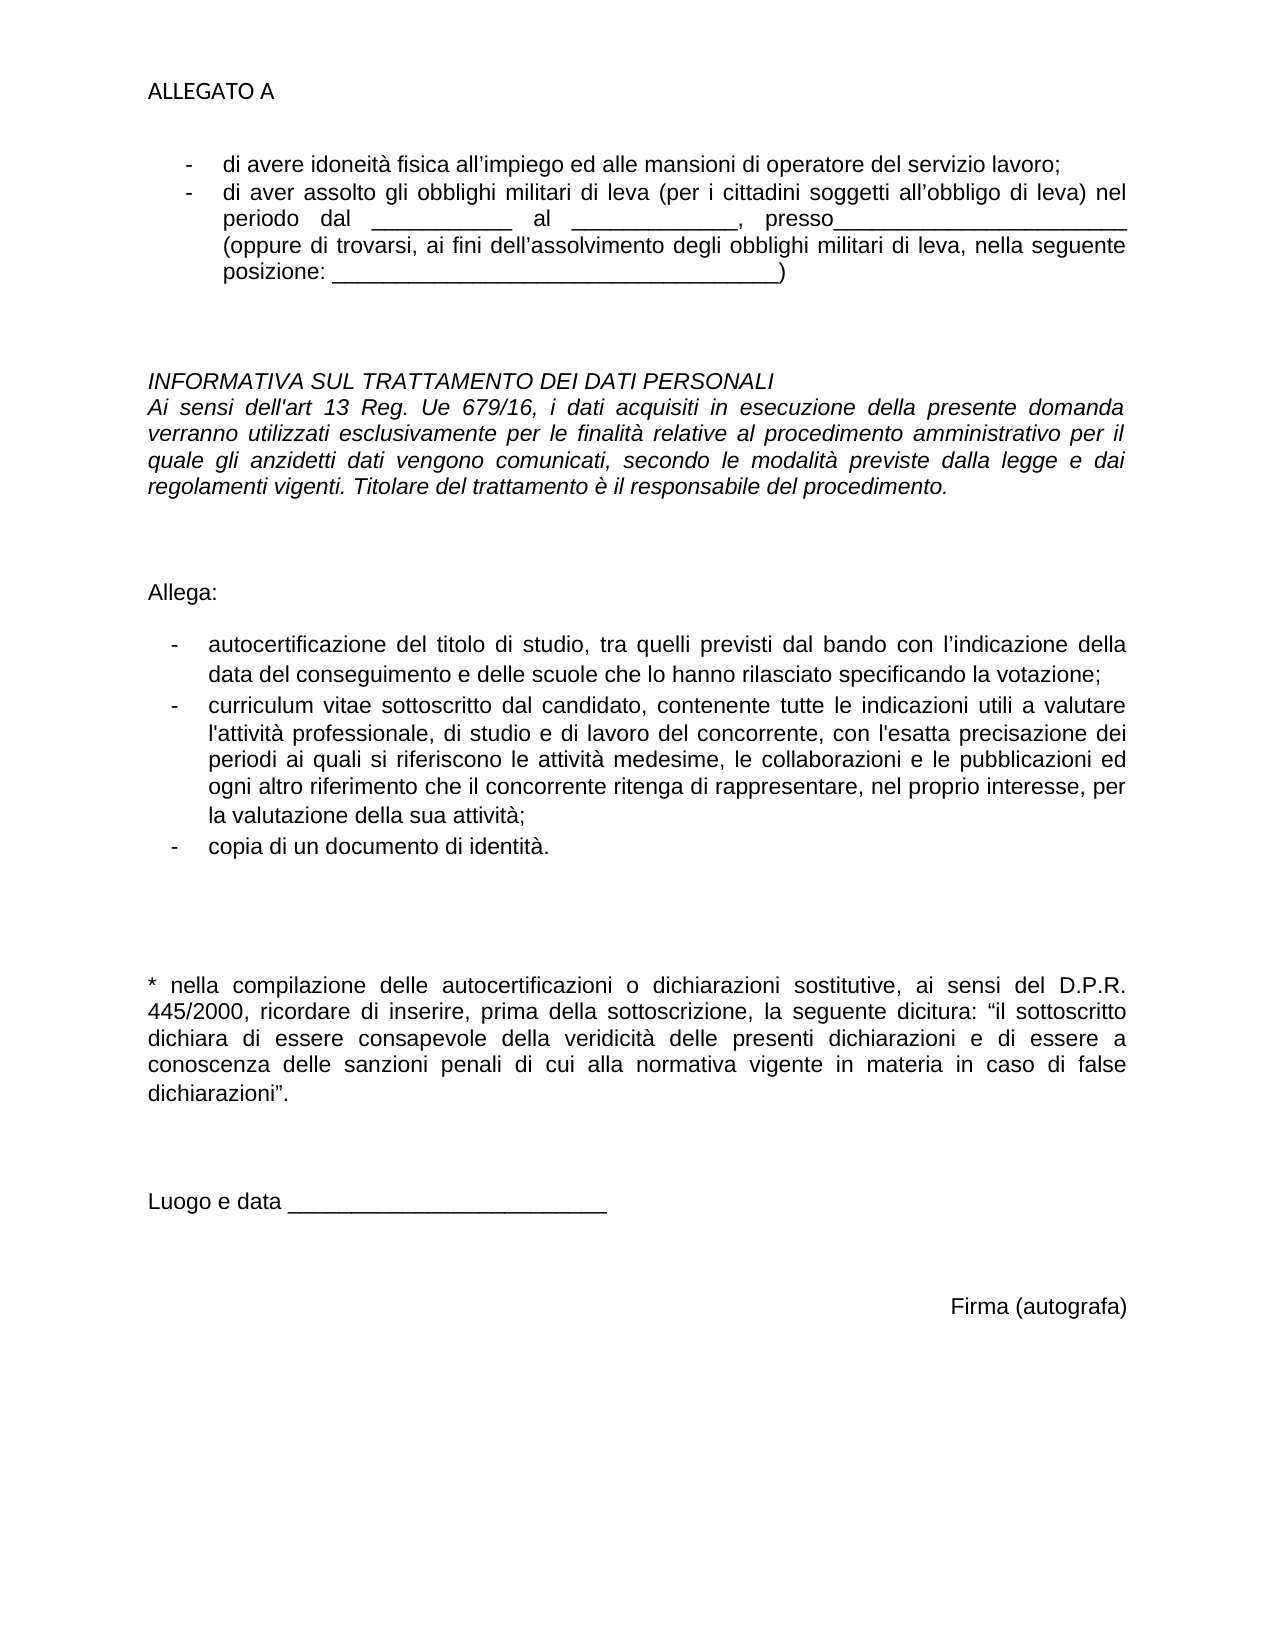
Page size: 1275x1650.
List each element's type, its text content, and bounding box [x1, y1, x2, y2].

text * nella compilazione delle autocertificazioni o dichiarazioni sostitutive, ai sensi del D.P.R. 445/2000, ricordare di inserire, prima della sottoscrizione, la seguente dicitura: “il sottoscritto dichiara di essere consapevole della veridicità delle presenti dichiarazioni e di essere a conoscenza delle sanzioni penali di cui alla normativa vigente in materia in caso di false dichiarazioni”. [148, 972, 1127, 1108]
text Ai sensi dell'art 13 Reg. Ue 679/16, i dati acquisiti in esecuzione della presente domanda verranno utilizzati esclusivamente per le finalità relative al procedimento amministrativo per il quale gli anzidetti dati vengono comunicati, secondo le modalità previste dalla legge e dai regolamenti vigenti. Titolare del trattamento è il responsabile del procedimento. [148, 394, 1127, 499]
list curriculum vitae sottoscritto dal candidato, contenente tutte le indicazioni utili a valutare l'attività professionale, di studio e di lavoro del concorrente, con l'esatta precisazione dei periodi ai quali si riferiscono le attività medesime, le collaborazioni e le pubblicazioni ed ogni altro riferimento che il concorrente ritenga di rappresentare, nel proprio interesse, per la valutazione della sua attività; [171, 689, 1127, 830]
list di avere idoneità fisica all’impiego ed alle mansioni di operatore del servizio lavoro; [185, 148, 1127, 179]
text Firma (autografa) [148, 1293, 1127, 1319]
list copia di un documento di identità. [171, 830, 1127, 862]
list di aver assolto gli obblighi militari di leva (per i cittadini soggetti all’obbligo di leva) nel periodo dal ___________ al _____________, presso_______________________ (oppure di trovarsi, ai fini dell’assolvimento degli obblighi militari di leva, nella seguente posizione: ___________________________________) [185, 179, 1127, 284]
text Allega: [148, 578, 1127, 605]
list autocertificazione del titolo di studio, tra quelli previsti dal bando con l’indicazione della data del conseguimento e delle scuole che lo hanno rilasciato specificando la votazione; [171, 631, 1127, 689]
text INFORMATIVA SUL TRATTAMENTO DEI DATI PERSONALI [148, 368, 1127, 394]
text Luogo e data _________________________ [148, 1188, 1127, 1214]
